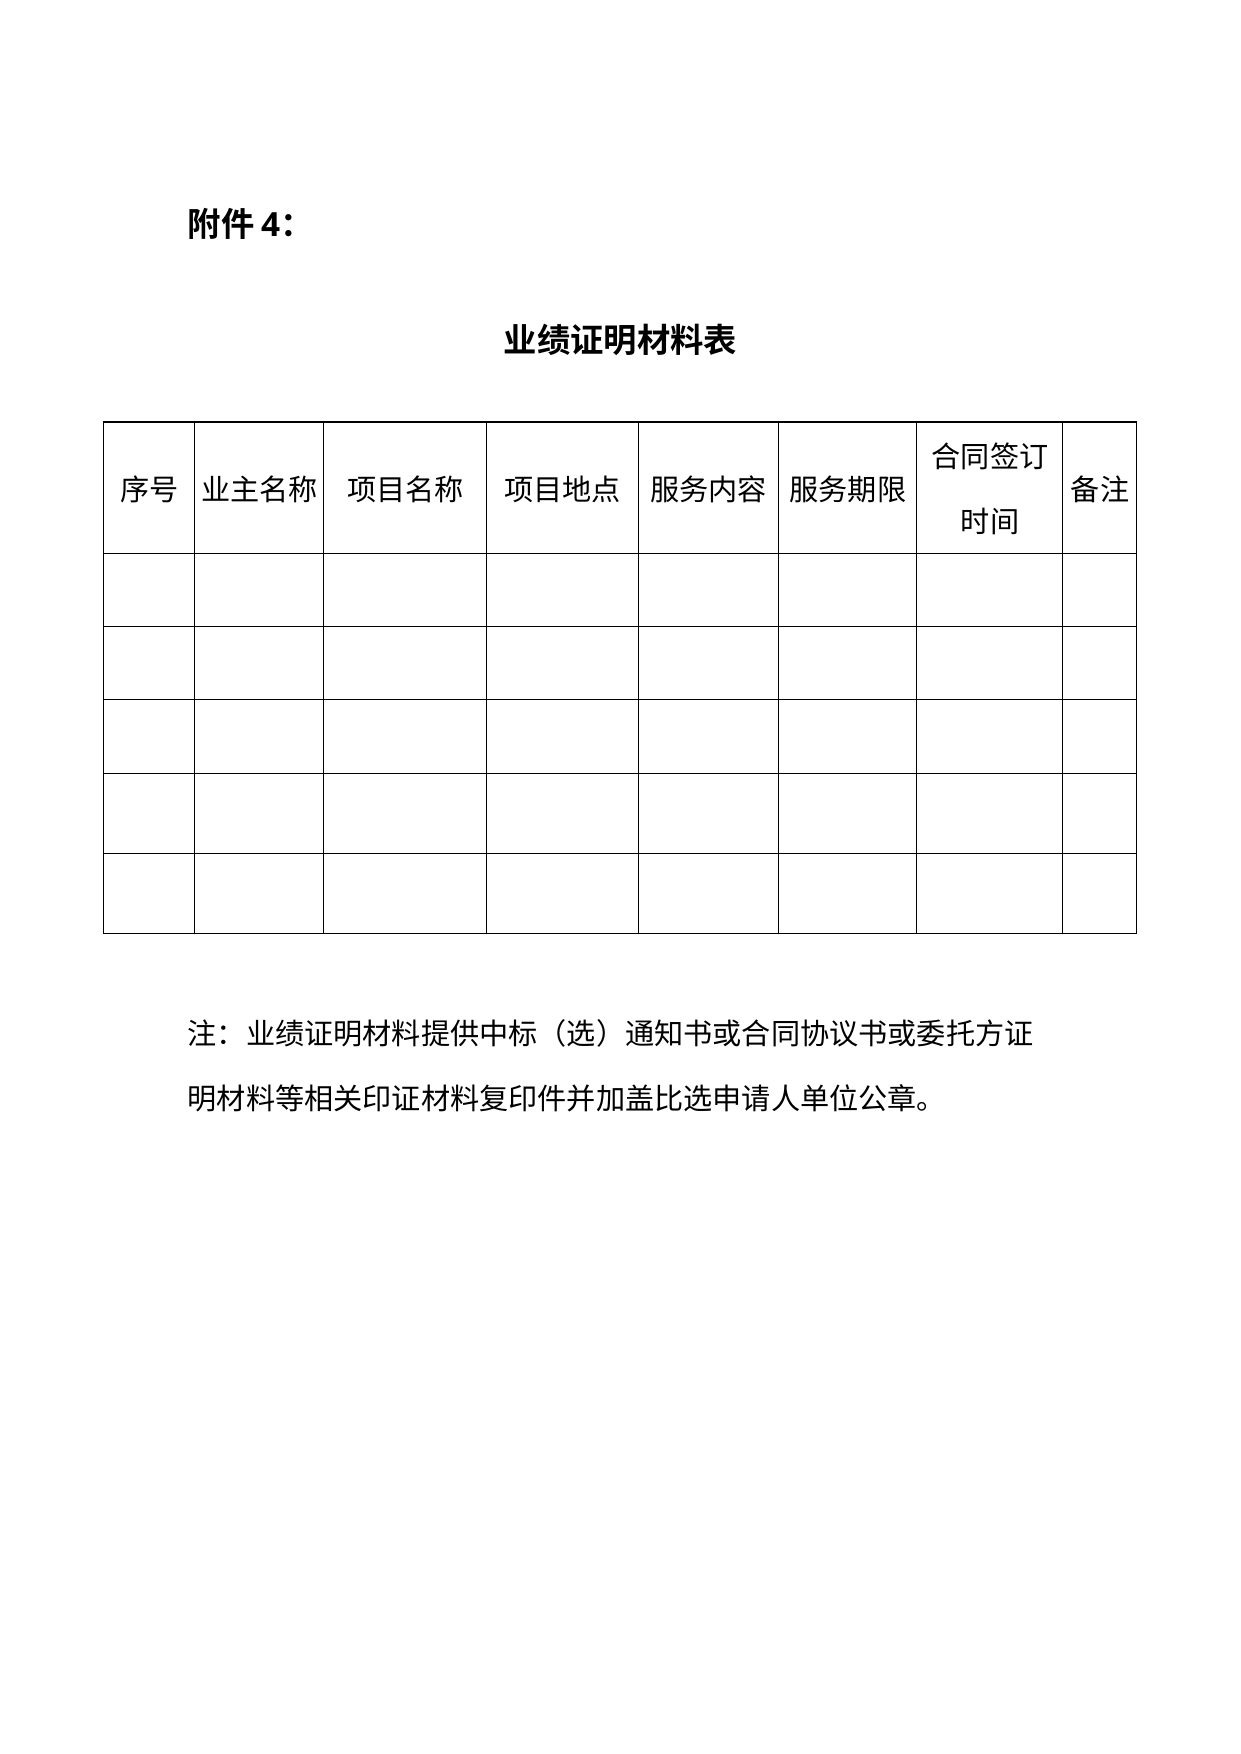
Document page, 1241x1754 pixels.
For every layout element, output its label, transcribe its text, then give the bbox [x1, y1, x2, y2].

table_cell [104, 774, 194, 853]
table_cell [639, 554, 778, 626]
table_header 服务内容 [639, 423, 778, 552]
table_cell [1063, 854, 1136, 933]
table_cell [779, 700, 916, 772]
table_cell [639, 627, 778, 699]
subtitle 附件4： [187, 189, 1053, 254]
table_cell [324, 854, 486, 933]
table_cell [104, 700, 194, 772]
table_header 业主名称 [195, 423, 323, 552]
table_cell [324, 554, 486, 626]
table_cell [487, 774, 638, 853]
table_cell [487, 700, 638, 772]
table_cell [917, 554, 1062, 626]
table_cell [779, 854, 916, 933]
table_cell [917, 700, 1062, 772]
table_cell [917, 774, 1062, 853]
table_header 项目地点 [487, 423, 638, 552]
table_header 项目名称 [324, 423, 486, 552]
table_cell [195, 554, 323, 626]
text 注：业绩证明材料提供中标（选）通知书或合同协议书或委托方证明材料等相关印证材料复印件并加盖比选申请人单位公章。 [187, 999, 1053, 1129]
table_cell [639, 774, 778, 853]
table_cell [917, 854, 1062, 933]
table_cell [639, 854, 778, 933]
table_cell [195, 627, 323, 699]
table_cell [487, 854, 638, 933]
table_cell [1063, 700, 1136, 772]
table_header 合同签订时间 [917, 423, 1062, 552]
table_cell [195, 854, 323, 933]
table_cell [1063, 627, 1136, 699]
table_cell [487, 554, 638, 626]
table_cell [917, 627, 1062, 699]
table_header 备注 [1063, 423, 1136, 552]
table_cell [639, 700, 778, 772]
table_cell [104, 854, 194, 933]
table_cell [779, 774, 916, 853]
table_cell [324, 774, 486, 853]
table_cell [779, 627, 916, 699]
table_cell [195, 700, 323, 772]
table_cell [324, 627, 486, 699]
table_cell [1063, 774, 1136, 853]
table_cell [487, 627, 638, 699]
table_header 服务期限 [779, 423, 916, 552]
table_header 序号 [104, 423, 194, 552]
table_cell [1063, 554, 1136, 626]
table_cell [779, 554, 916, 626]
table_cell [104, 627, 194, 699]
table_cell [104, 554, 194, 626]
table_cell [324, 700, 486, 772]
table_cell [195, 774, 323, 853]
subtitle 业绩证明材料表 [187, 305, 1053, 370]
